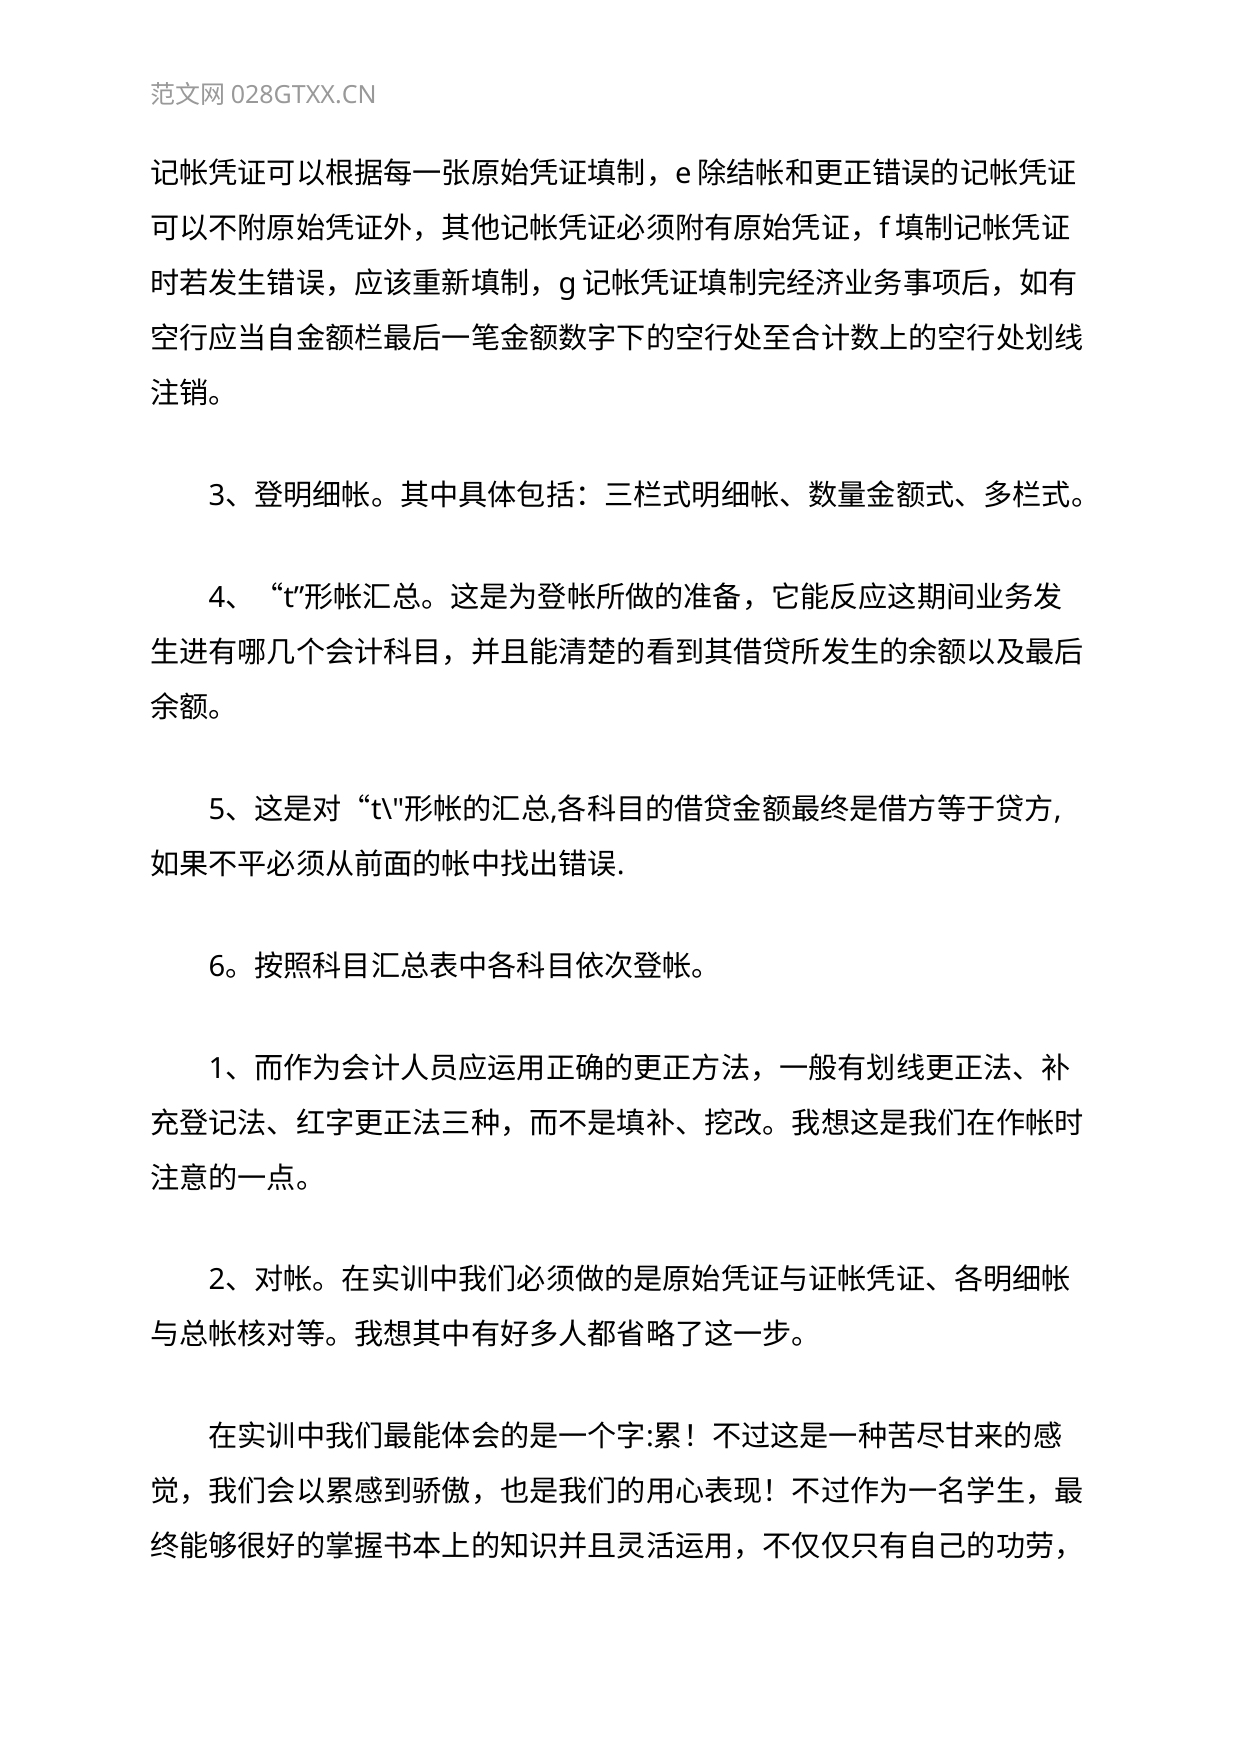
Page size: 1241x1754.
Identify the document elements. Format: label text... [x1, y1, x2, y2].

text 2、对帐。在实训中我们必须做的是原始凭证与证帐凭证、各明细帐与总帐核对等。我想其中有好多人都省略了这一步。 [150, 1256, 1090, 1353]
text 6。按照科目汇总表中各科目依次登帐。 [150, 942, 1090, 985]
text 4、“t”形帐汇总。这是为登帐所做的准备，它能反应这期间业务发生进有哪几个会计科目，并且能清楚的看到其借贷所发生的余额以及最后余额。 [150, 574, 1090, 726]
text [150, 1413, 1090, 1565]
text 3、登明细帐。其中具体包括：三栏式明细帐、数量金额式、多栏式。 [150, 472, 1090, 514]
text 1、而作为会计人员应运用正确的更正方法，一般有划线更正法、补充登记法、红字更正法三种，而不是填补、挖改。我想这是我们在作帐时注意的一点。 [150, 1044, 1090, 1196]
text 5、这是对“t\"形帐的汇总,各科目的借贷金额最终是借方等于贷方,如果不平必须从前面的帐中找出错误. [150, 785, 1090, 883]
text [150, 150, 1090, 412]
